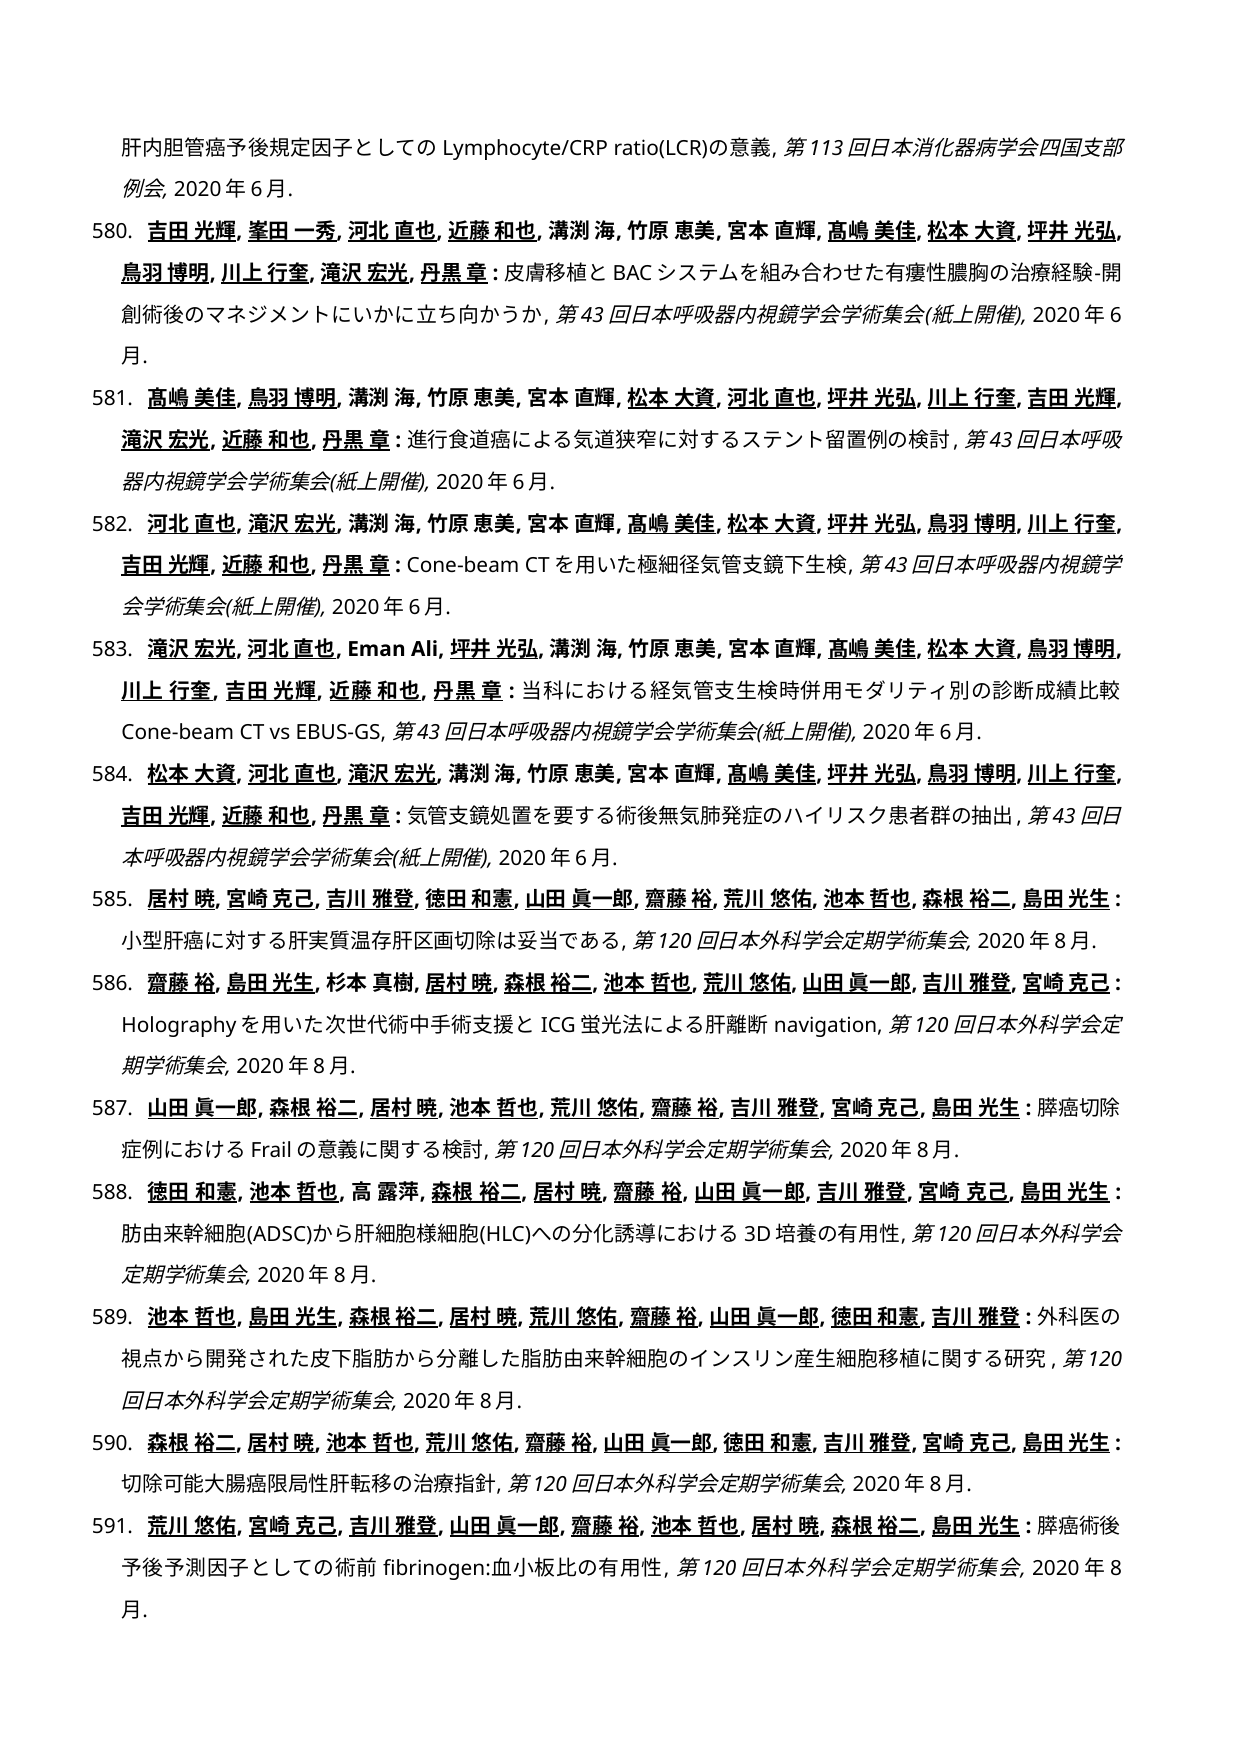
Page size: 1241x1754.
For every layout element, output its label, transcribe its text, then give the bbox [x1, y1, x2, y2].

list 荒川 悠佑, 宮崎 克己, 吉川 雅登, 山田 眞一郎, 齋藤 裕, 池本 哲也, 居村 暁, 森根 裕二, 島田 光生 : 膵癌術後予後予測因子としての術前fibrinogen:血小板比の有用性, 第120回日本外科学会定期学術集会, 2020年8月. [92, 1503, 1122, 1629]
list 松本 大資, 河北 直也, 滝沢 宏光, 溝渕 海, 竹原 恵美, 宮本 直輝, 髙嶋 美佳, 坪井 光弘, 鳥羽 博明, 川上 行奎, 吉田 光輝, 近藤 和也, 丹黒 章 : 気管支鏡処置を要する術後無気肺発症のハイリスク患者群の抽出, 第43回日本呼吸器内視鏡学会学術集会(紙上開催), 2020年6月. [92, 752, 1122, 877]
list 滝沢 宏光, 河北 直也, Eman Ali, 坪井 光弘, 溝渕 海, 竹原 恵美, 宮本 直輝, 髙嶋 美佳, 松本 大資, 鳥羽 博明, 川上 行奎, 吉田 光輝, 近藤 和也, 丹黒 章 : 当科における経気管支生検時併用モダリティ別の診断成績比較Cone-beam CT vs EBUS-GS, 第43回日本呼吸器内視鏡学会学術集会(紙上開催), 2020年6月. [92, 626, 1122, 752]
list 河北 直也, 滝沢 宏光, 溝渕 海, 竹原 恵美, 宮本 直輝, 髙嶋 美佳, 松本 大資, 坪井 光弘, 鳥羽 博明, 川上 行奎, 吉田 光輝, 近藤 和也, 丹黒 章 : Cone-beam CTを用いた極細径気管支鏡下生検, 第43回日本呼吸器内視鏡学会学術集会(紙上開催), 2020年6月. [92, 501, 1122, 626]
list 森根 裕二, 居村 暁, 池本 哲也, 荒川 悠佑, 齋藤 裕, 山田 眞一郎, 徳田 和憲, 吉川 雅登, 宮崎 克己, 島田 光生 : 切除可能大腸癌限局性肝転移の治療指針, 第120回日本外科学会定期学術集会, 2020年8月. [92, 1420, 1122, 1503]
list 山田 眞一郎, 森根 裕二, 居村 暁, 池本 哲也, 荒川 悠佑, 齋藤 裕, 吉川 雅登, 宮崎 克己, 島田 光生 : 膵癌切除症例におけるFrailの意義に関する検討, 第120回日本外科学会定期学術集会, 2020年8月. [92, 1086, 1122, 1169]
list 吉田 光輝, 峯田 一秀, 河北 直也, 近藤 和也, 溝渕 海, 竹原 恵美, 宮本 直輝, 髙嶋 美佳, 松本 大資, 坪井 光弘, 鳥羽 博明, 川上 行奎, 滝沢 宏光, 丹黒 章 : 皮膚移植とBACシステムを組み合わせた有瘻性膿胸の治療経験-開創術後のマネジメントにいかに立ち向かうか, 第43回日本呼吸器内視鏡学会学術集会(紙上開催), 2020年6月. [92, 209, 1122, 376]
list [92, 125, 1122, 209]
list 居村 暁, 宮崎 克己, 吉川 雅登, 徳田 和憲, 山田 眞一郎, 齋藤 裕, 荒川 悠佑, 池本 哲也, 森根 裕二, 島田 光生 : 小型肝癌に対する肝実質温存肝区画切除は妥当である, 第120回日本外科学会定期学術集会, 2020年8月. [92, 877, 1122, 961]
list 池本 哲也, 島田 光生, 森根 裕二, 居村 暁, 荒川 悠佑, 齋藤 裕, 山田 眞一郎, 徳田 和憲, 吉川 雅登 : 外科医の視点から開発された皮下脂肪から分離した脂肪由来幹細胞のインスリン産生細胞移植に関する研究, 第120回日本外科学会定期学術集会, 2020年8月. [92, 1295, 1122, 1420]
list 髙嶋 美佳, 鳥羽 博明, 溝渕 海, 竹原 恵美, 宮本 直輝, 松本 大資, 河北 直也, 坪井 光弘, 川上 行奎, 吉田 光輝, 滝沢 宏光, 近藤 和也, 丹黒 章 : 進行食道癌による気道狭窄に対するステント留置例の検討, 第43回日本呼吸器内視鏡学会学術集会(紙上開催), 2020年6月. [92, 376, 1122, 501]
list 齋藤 裕, 島田 光生, 杉本 真樹, 居村 暁, 森根 裕二, 池本 哲也, 荒川 悠佑, 山田 眞一郎, 吉川 雅登, 宮崎 克己 : Holographyを用いた次世代術中手術支援とICG蛍光法による肝離断navigation, 第120回日本外科学会定期学術集会, 2020年8月. [92, 961, 1122, 1086]
list 徳田 和憲, 池本 哲也, 高 露萍, 森根 裕二, 居村 暁, 齋藤 裕, 山田 眞一郎, 吉川 雅登, 宮崎 克己, 島田 光生 : 肪由来幹細胞(ADSC)から肝細胞様細胞(HLC)への分化誘導における3D培養の有用性, 第120回日本外科学会定期学術集会, 2020年8月. [92, 1169, 1122, 1295]
